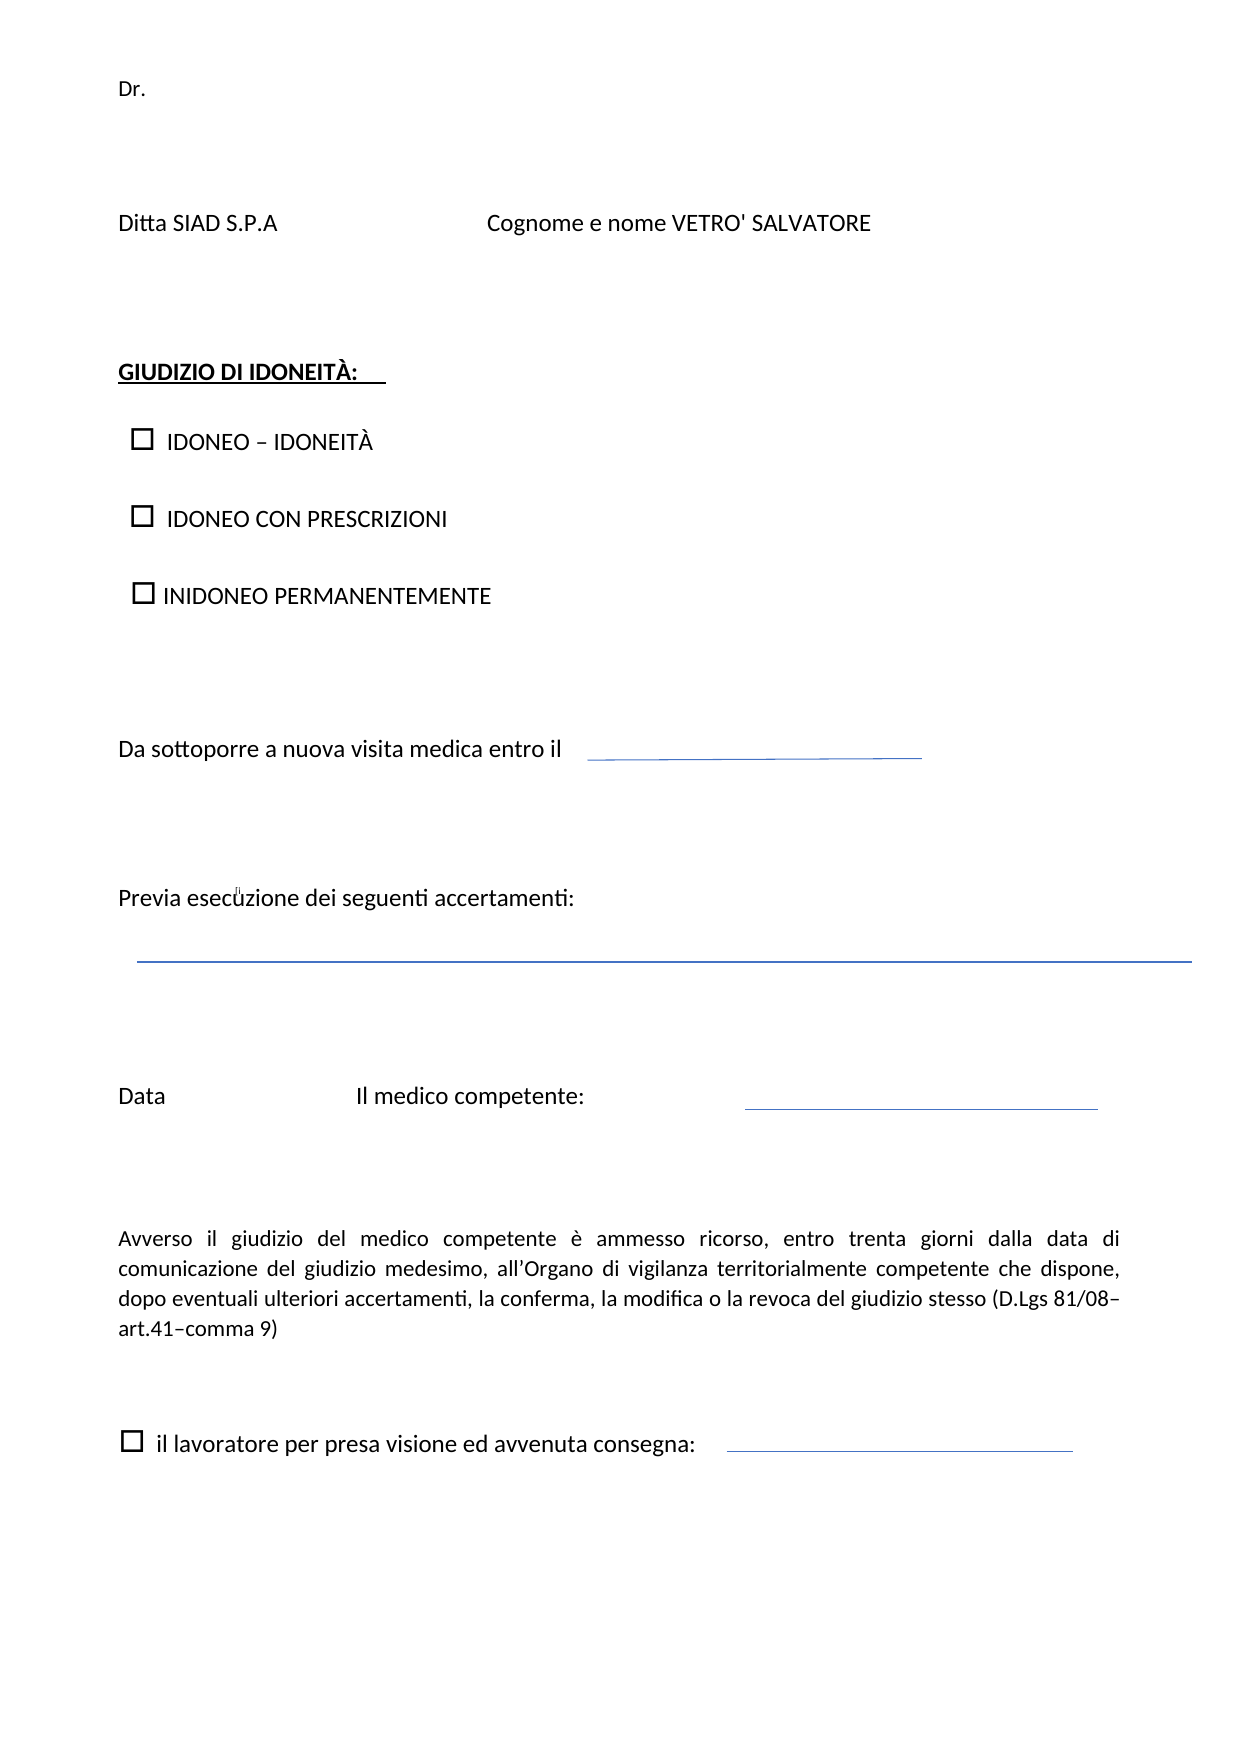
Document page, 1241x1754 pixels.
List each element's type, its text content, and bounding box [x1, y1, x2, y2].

text □ IDONEO CON PRESCRIZIONI [118, 483, 1122, 539]
text Ditta SIAD S.P.A Cognome e nome VETRO' SALVATORE [118, 207, 1122, 238]
text Da sottoporre a nuova visita medica entro il [118, 733, 1122, 764]
text □ INIDONEO PERMANENTEMENTE [118, 560, 1122, 616]
text Avverso il giudizio del medico competente è ammesso ricorso, entro trenta giorni dalla data di comunicazione del giudizio medesimo, all’Organo di vigilanza territorialmente competente che dispone, dopo eventuali ulteriori accertamenti, la conferma, la modifica o la revoca del giudizio stesso (D.Lgs 81/08–art.41–comma 9) [118, 1224, 1122, 1342]
text Previa esecuzione dei seguenti accertamenti: [118, 882, 1122, 913]
text □ il lavoratore per presa visione ed avvenuta consegna: [118, 1408, 1122, 1464]
text Data Il medico competente: [118, 1080, 1122, 1111]
text □ IDONEO – IDONEITÀ [118, 406, 1122, 462]
text GIUDIZIO DI IDONEITÀ: [118, 356, 1122, 387]
